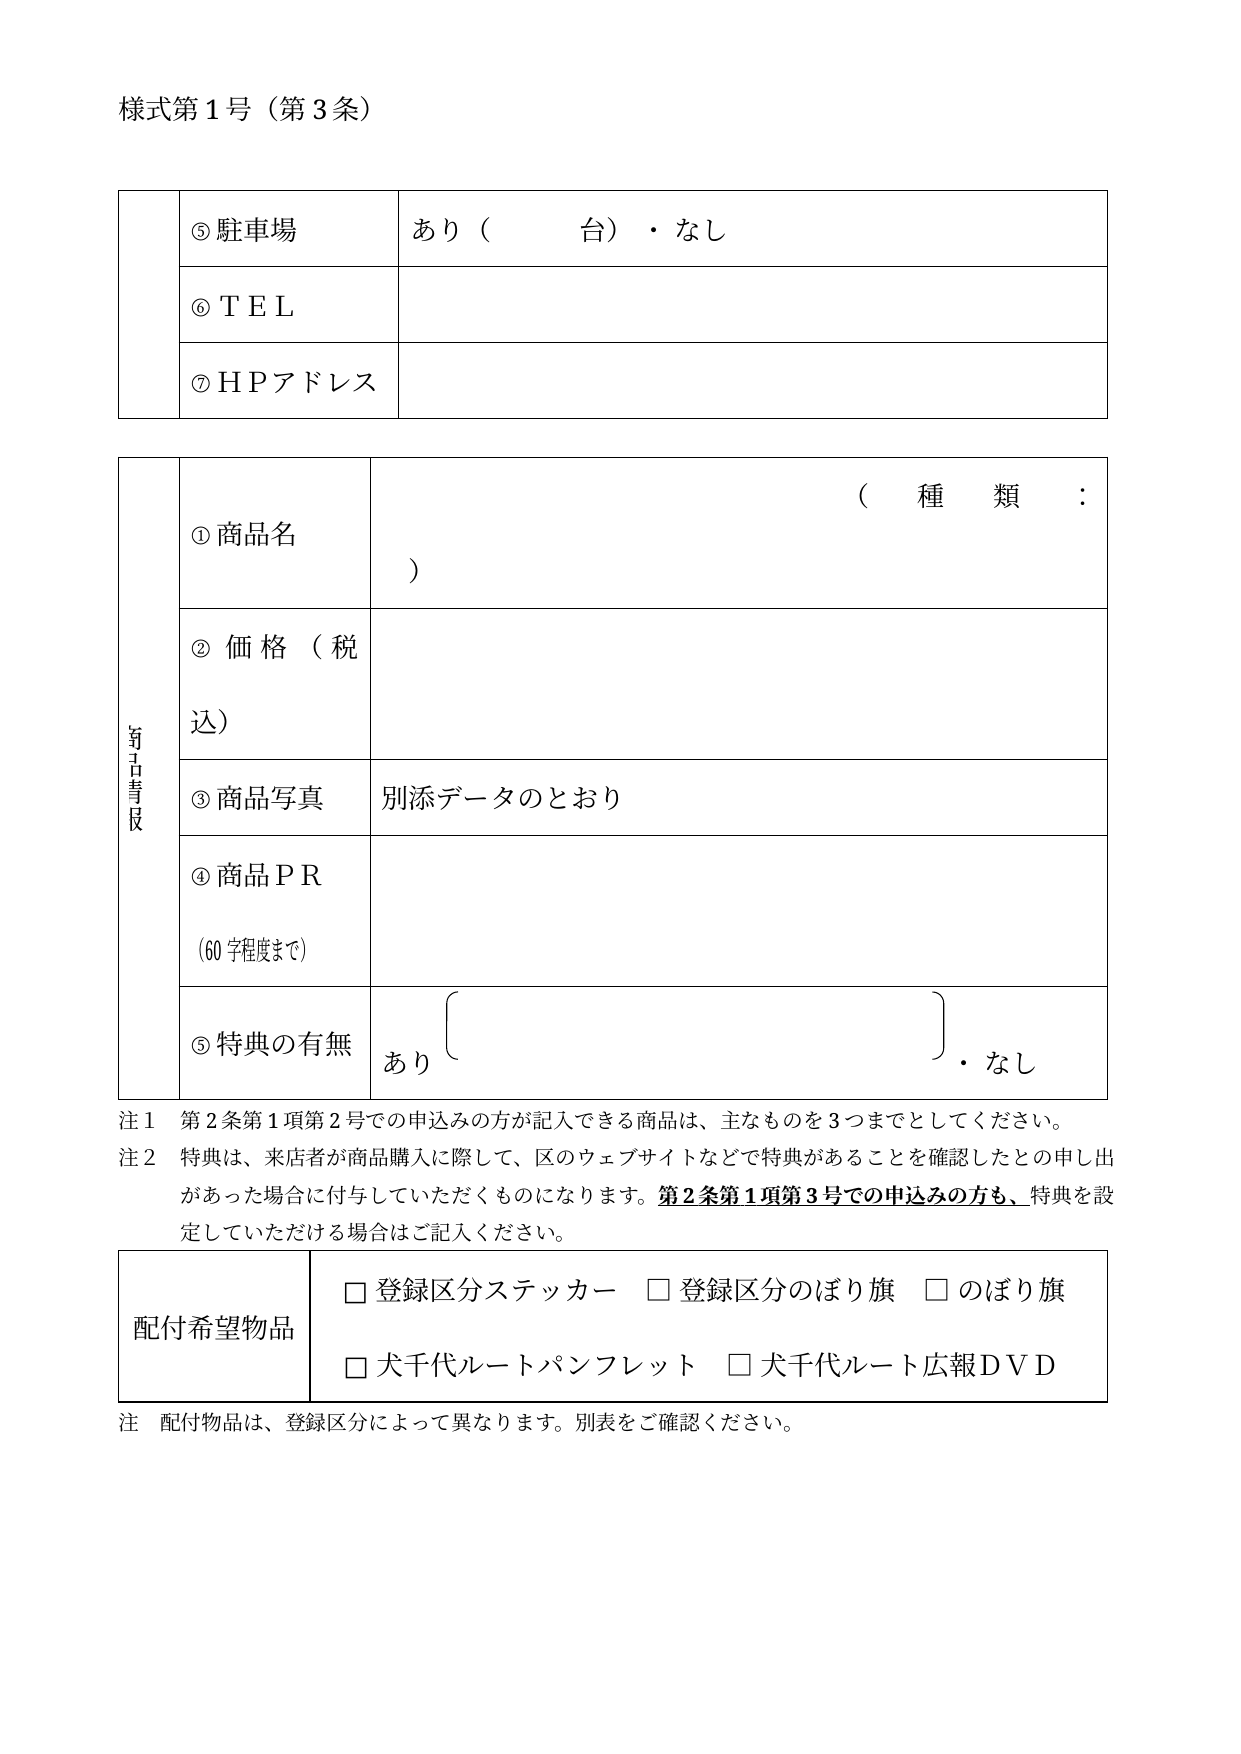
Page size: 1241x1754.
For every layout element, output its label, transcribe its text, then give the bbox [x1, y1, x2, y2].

table_cell ④商品ＰＲ （60字程度まで） [180, 836, 370, 986]
table_cell あり ・ なし [371, 987, 1107, 1099]
text 注２ 特典は、来店者が商品購入に際して、区のウェブサイトなどで特典があることを確認したとの申し出があった場合に付与していただくものになります。第2条第1項第3号での申込みの方も、特典を設定していただける場合はご記入ください。 [118, 1138, 1122, 1250]
table_header （種類： ） [371, 458, 1107, 608]
table_header □ 登録区分ステッカー □ 登録区分のぼり旗 □ のぼり旗 □ 犬千代ルートパンフレット □ 犬千代ルート広報ＤＶＤ [311, 1251, 1107, 1401]
table_cell [371, 836, 1107, 986]
text 注 配付物品は、登録区分によって異なります。別表をご確認ください。 [118, 1402, 1122, 1440]
table_cell ⑤特典の有無 [180, 987, 370, 1099]
table_header ①商品名 [180, 458, 370, 608]
table_cell 別添データのとおり [371, 760, 1107, 835]
table_cell [399, 343, 1107, 418]
table_header 商品情報 [119, 458, 179, 1099]
table_cell ⑦ＨＰアドレス [180, 343, 398, 418]
table_cell ②価格（税込） [180, 609, 370, 759]
table_header 配付希望物品 [119, 1251, 309, 1401]
text 注１ 第2条第1項第2号での申込みの方が記入できる商品は、主なものを3つまでとしてください。 [118, 1100, 1122, 1138]
table_cell あり（ 台） ・ なし [399, 191, 1107, 266]
table_cell ⑤駐車場 [180, 191, 398, 266]
table_cell ⑥ＴＥＬ [180, 267, 398, 342]
table_cell ③商品写真 [180, 760, 370, 835]
table_cell [399, 267, 1107, 342]
table_cell [371, 609, 1107, 759]
